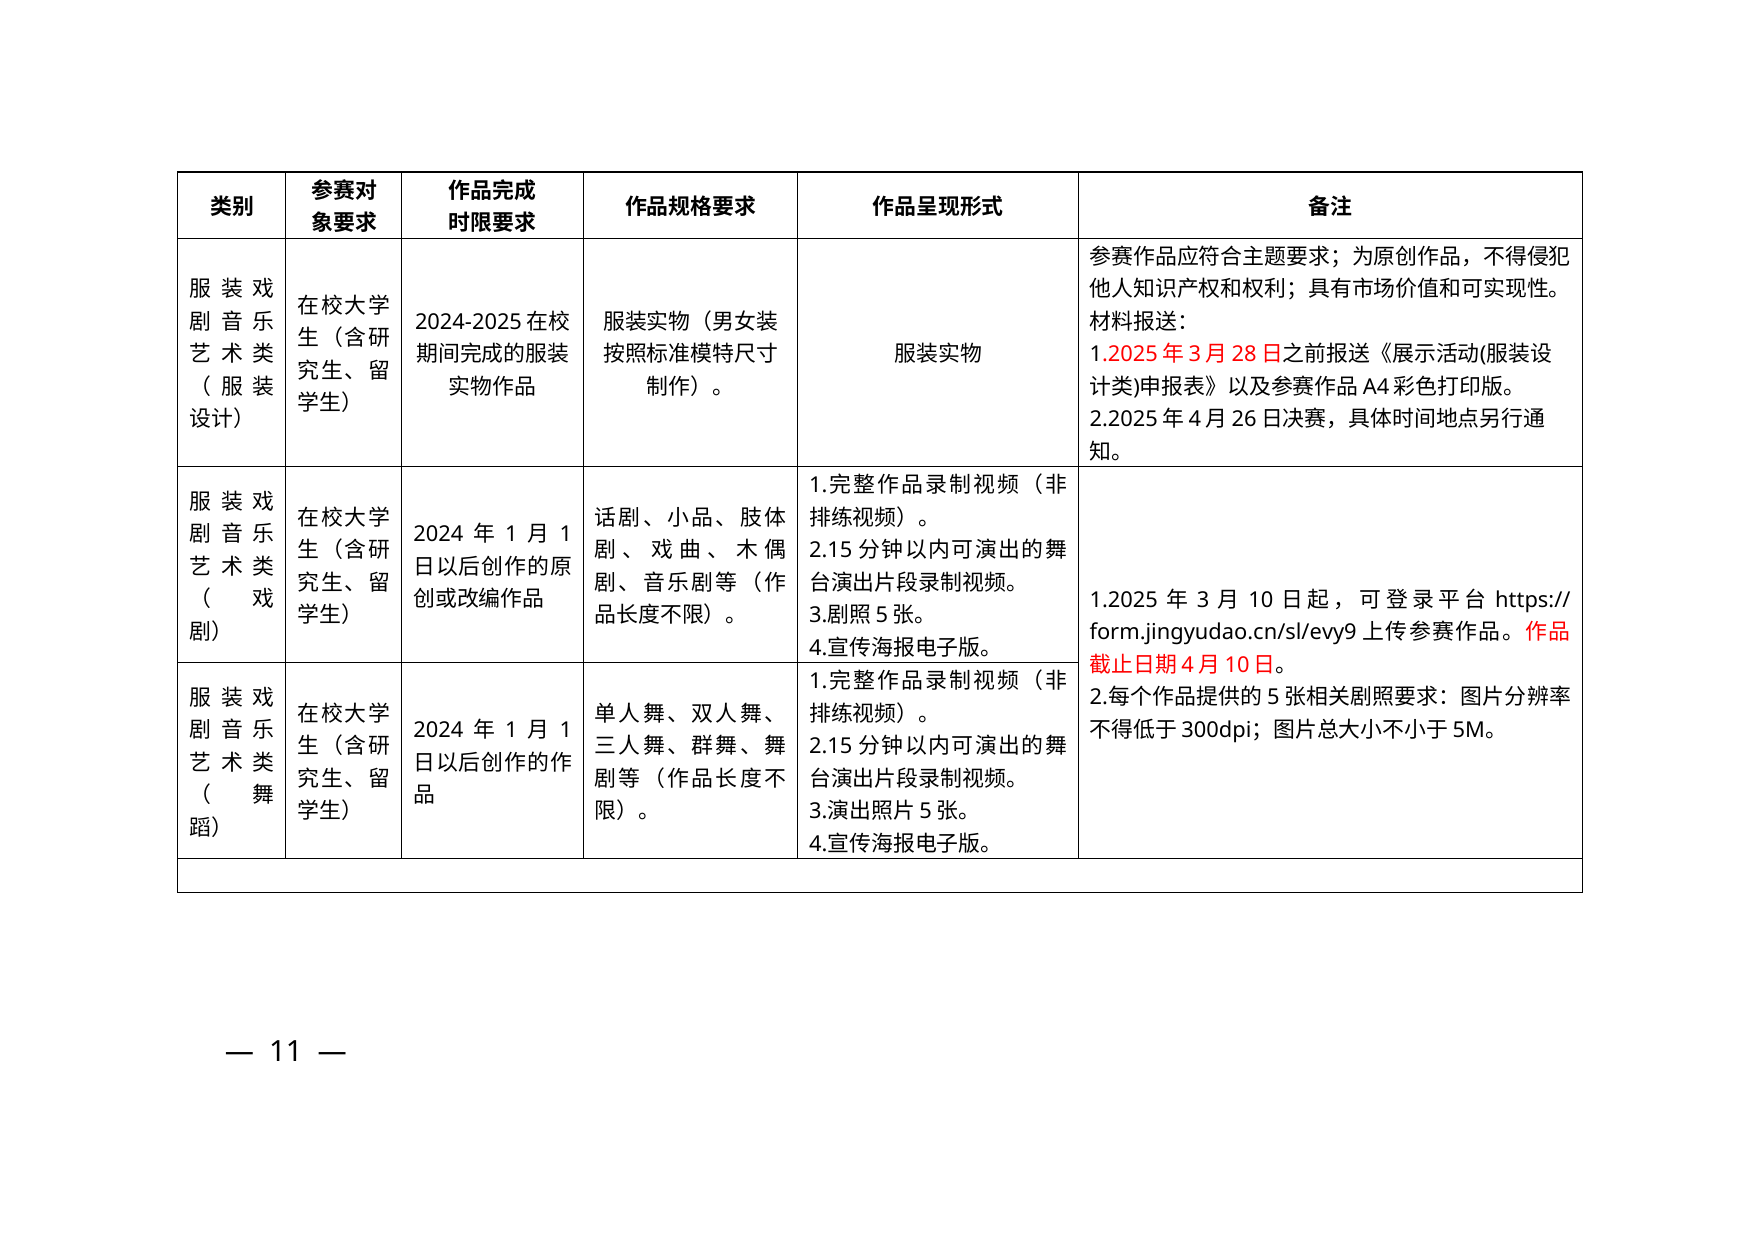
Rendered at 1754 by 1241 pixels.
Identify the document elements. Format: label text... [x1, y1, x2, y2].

table_header 作品呈现形式 [798, 173, 1078, 237]
table_cell 服装戏剧音乐艺术类（舞蹈） [178, 663, 285, 858]
table_cell 2024-2025在校期间完成的服装实物作品 [402, 239, 583, 466]
table_header 类别 [178, 173, 285, 237]
table_cell 1.完整作品录制视频（非排练视频）。 2.15分钟以内可演出的舞台演出片段录制视频。 3.剧照5张。 4.宣传海报电子版。 [798, 467, 1078, 662]
table_cell 话剧、小品、肢体剧、戏曲、木偶剧、音乐剧等（作品长度不限）。 [584, 467, 797, 662]
table_header 作品完成 时限要求 [402, 173, 583, 237]
table_cell 1.完整作品录制视频（非排练视频）。 2.15分钟以内可演出的舞台演出片段录制视频。 3.演出照片5张。 4.宣传海报电子版。 [798, 663, 1078, 858]
table_cell 服装戏剧音乐艺术类（服装设计） [178, 239, 285, 466]
table_cell 2024年1月1日以后创作的作品 [402, 663, 583, 858]
table_cell 在校大学生（含研究生、留学生） [286, 239, 401, 466]
table_cell 单人舞、双人舞、三人舞、群舞、舞剧等（作品长度不限）。 [584, 663, 797, 858]
table_header 作品规格要求 [584, 173, 797, 237]
table_header 参赛对 象要求 [286, 173, 401, 237]
table_cell 参赛作品应符合主题要求；为原创作品，不得侵犯他人知识产权和权利；具有市场价值和可实现性。 材料报送： 1.2025年3月28日之前报送《展示活动(服装设计类)申报表》以及参赛作品A4彩色打印版。 2.2025年4月26日决赛，具体时间地点另行通知。 [1079, 239, 1582, 466]
table_cell 服装戏剧音乐艺术类（戏剧） [178, 467, 285, 662]
table_cell 1.2025年3月10日起，可登录平台https://form.jingyudao.cn/sl/evy9上传参赛作品。作品截止日期4月10日。 2.每个作品提供的5张相关剧照要求：图片分辨率不得低于300dpi；图片总大小不小于5M。 [1079, 467, 1582, 858]
table_cell 服装实物 [798, 239, 1078, 466]
table_cell 在校大学生（含研究生、留学生） [286, 467, 401, 662]
table_cell 2024年1月1日以后创作的原创或改编作品 [402, 467, 583, 662]
table_header 备注 [1079, 173, 1582, 237]
table_cell 服装实物（男女装按照标准模特尺寸制作）。 [584, 239, 797, 466]
table_cell [178, 859, 1582, 892]
table_cell 在校大学生（含研究生、留学生） [286, 663, 401, 858]
